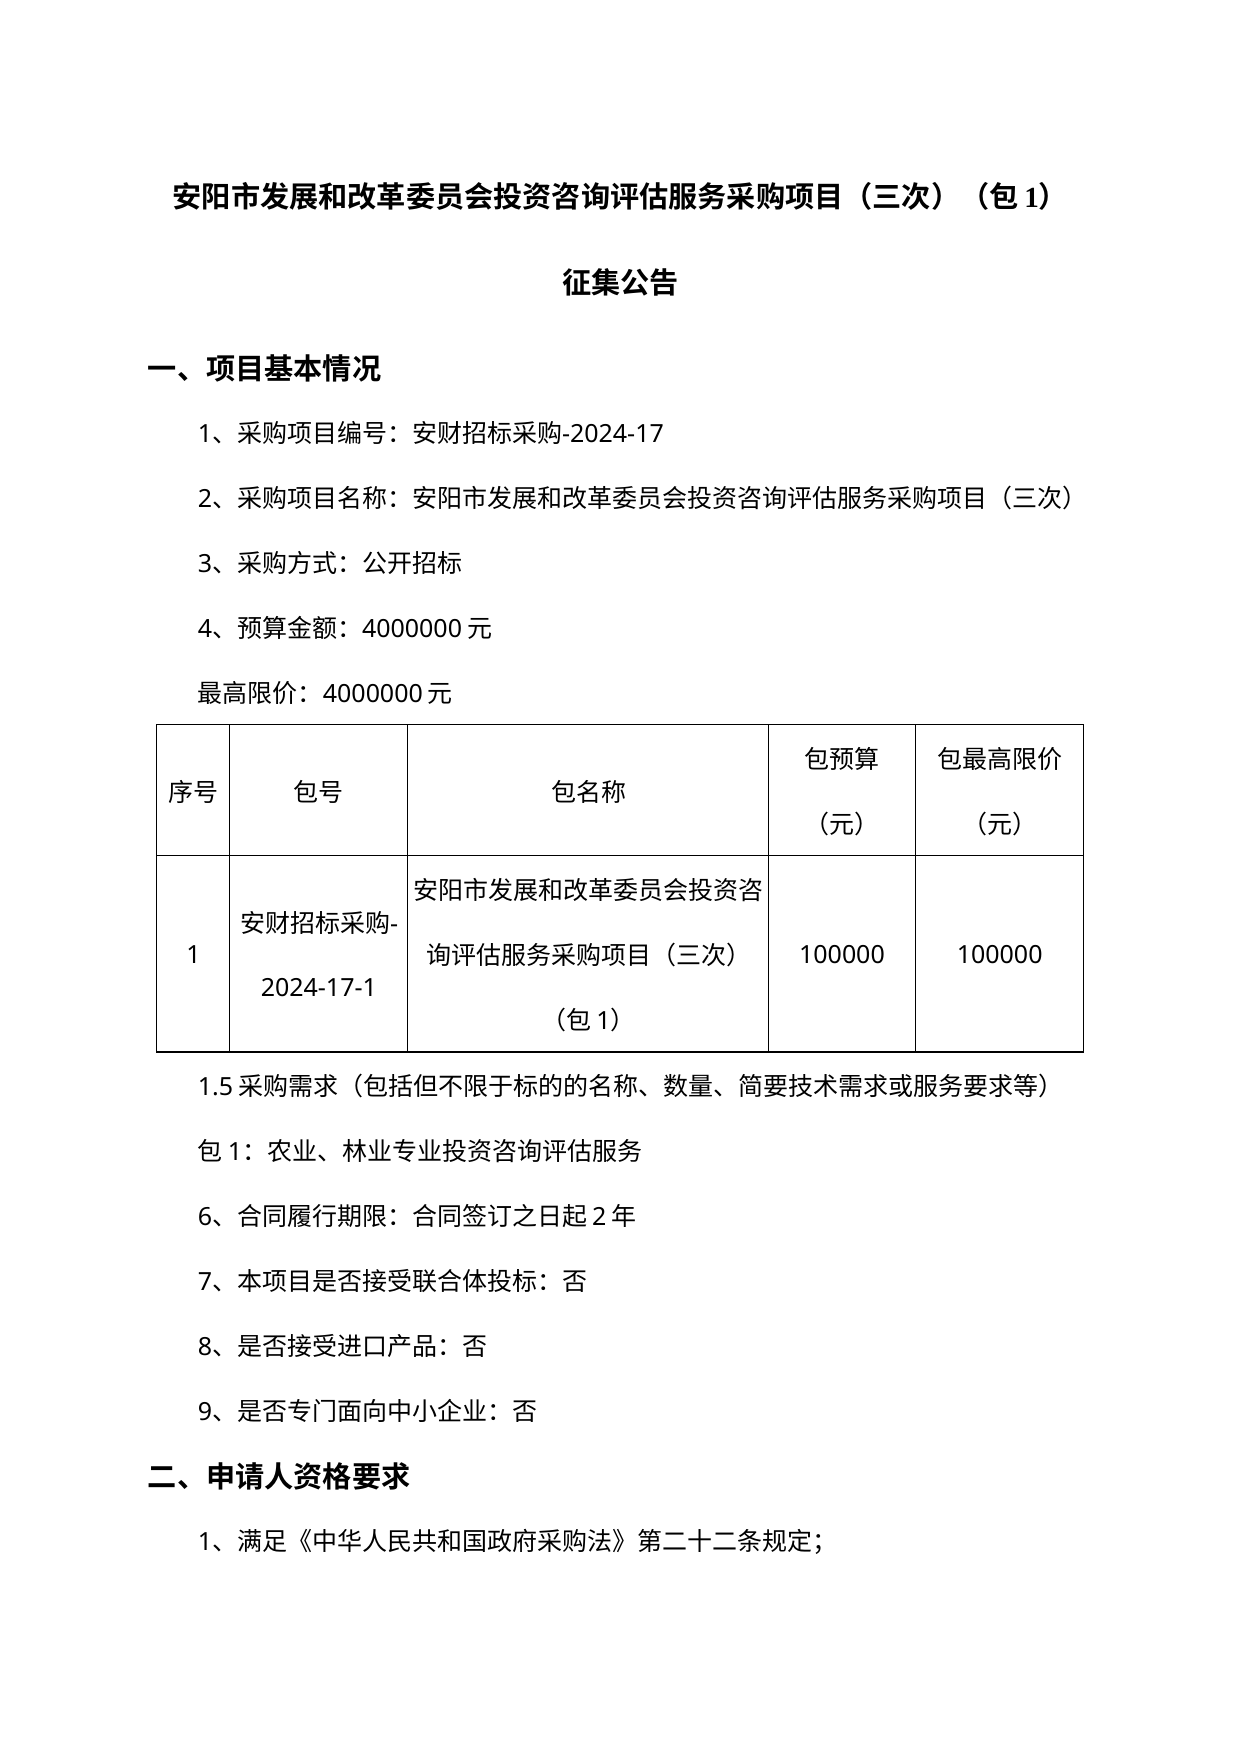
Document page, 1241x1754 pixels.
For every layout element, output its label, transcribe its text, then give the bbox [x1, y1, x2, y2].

table_header 序号 [157, 725, 229, 855]
text 一、项目基本情况 [148, 334, 1093, 399]
table_header 包最高限价（元） [916, 725, 1083, 855]
text 1.5采购需求（包括但不限于标的的名称、数量、简要技术需求或服务要求等） [148, 1052, 1093, 1117]
table_header 包号 [230, 725, 407, 855]
text 9、是否专门面向中小企业：否 [148, 1377, 1093, 1442]
table_cell 100000 [769, 856, 915, 1051]
table_cell 安阳市发展和改革委员会投资咨询评估服务采购项目（三次）（包1） [408, 856, 768, 1051]
text 二、申请人资格要求 [148, 1442, 1093, 1507]
table_cell 安财招标采购-2024-17-1 [230, 856, 407, 1051]
text 安阳市发展和改革委员会投资咨询评估服务采购项目（三次）（包1） [148, 162, 1093, 227]
text 3、采购方式：公开招标 [148, 529, 1093, 594]
text 2、采购项目名称：安阳市发展和改革委员会投资咨询评估服务采购项目（三次） [148, 464, 1093, 529]
text 最高限价：4000000元 [148, 659, 1093, 724]
text 4、预算金额：4000000元 [148, 594, 1093, 659]
text 1、满足《中华人民共和国政府采购法》第二十二条规定； [148, 1507, 1093, 1572]
text 包1：农业、林业专业投资咨询评估服务 [148, 1117, 1093, 1182]
table_cell 1 [157, 856, 229, 1051]
text 6、合同履行期限：合同签订之日起2年 [148, 1182, 1093, 1247]
text 7、本项目是否接受联合体投标：否 [148, 1247, 1093, 1312]
table_header 包预算（元） [769, 725, 915, 855]
text 1、采购项目编号：安财招标采购-2024-17 [148, 399, 1093, 464]
text 8、是否接受进口产品：否 [148, 1312, 1093, 1377]
table_cell 100000 [916, 856, 1083, 1051]
text 征集公告 [148, 248, 1093, 313]
table_header 包名称 [408, 725, 768, 855]
